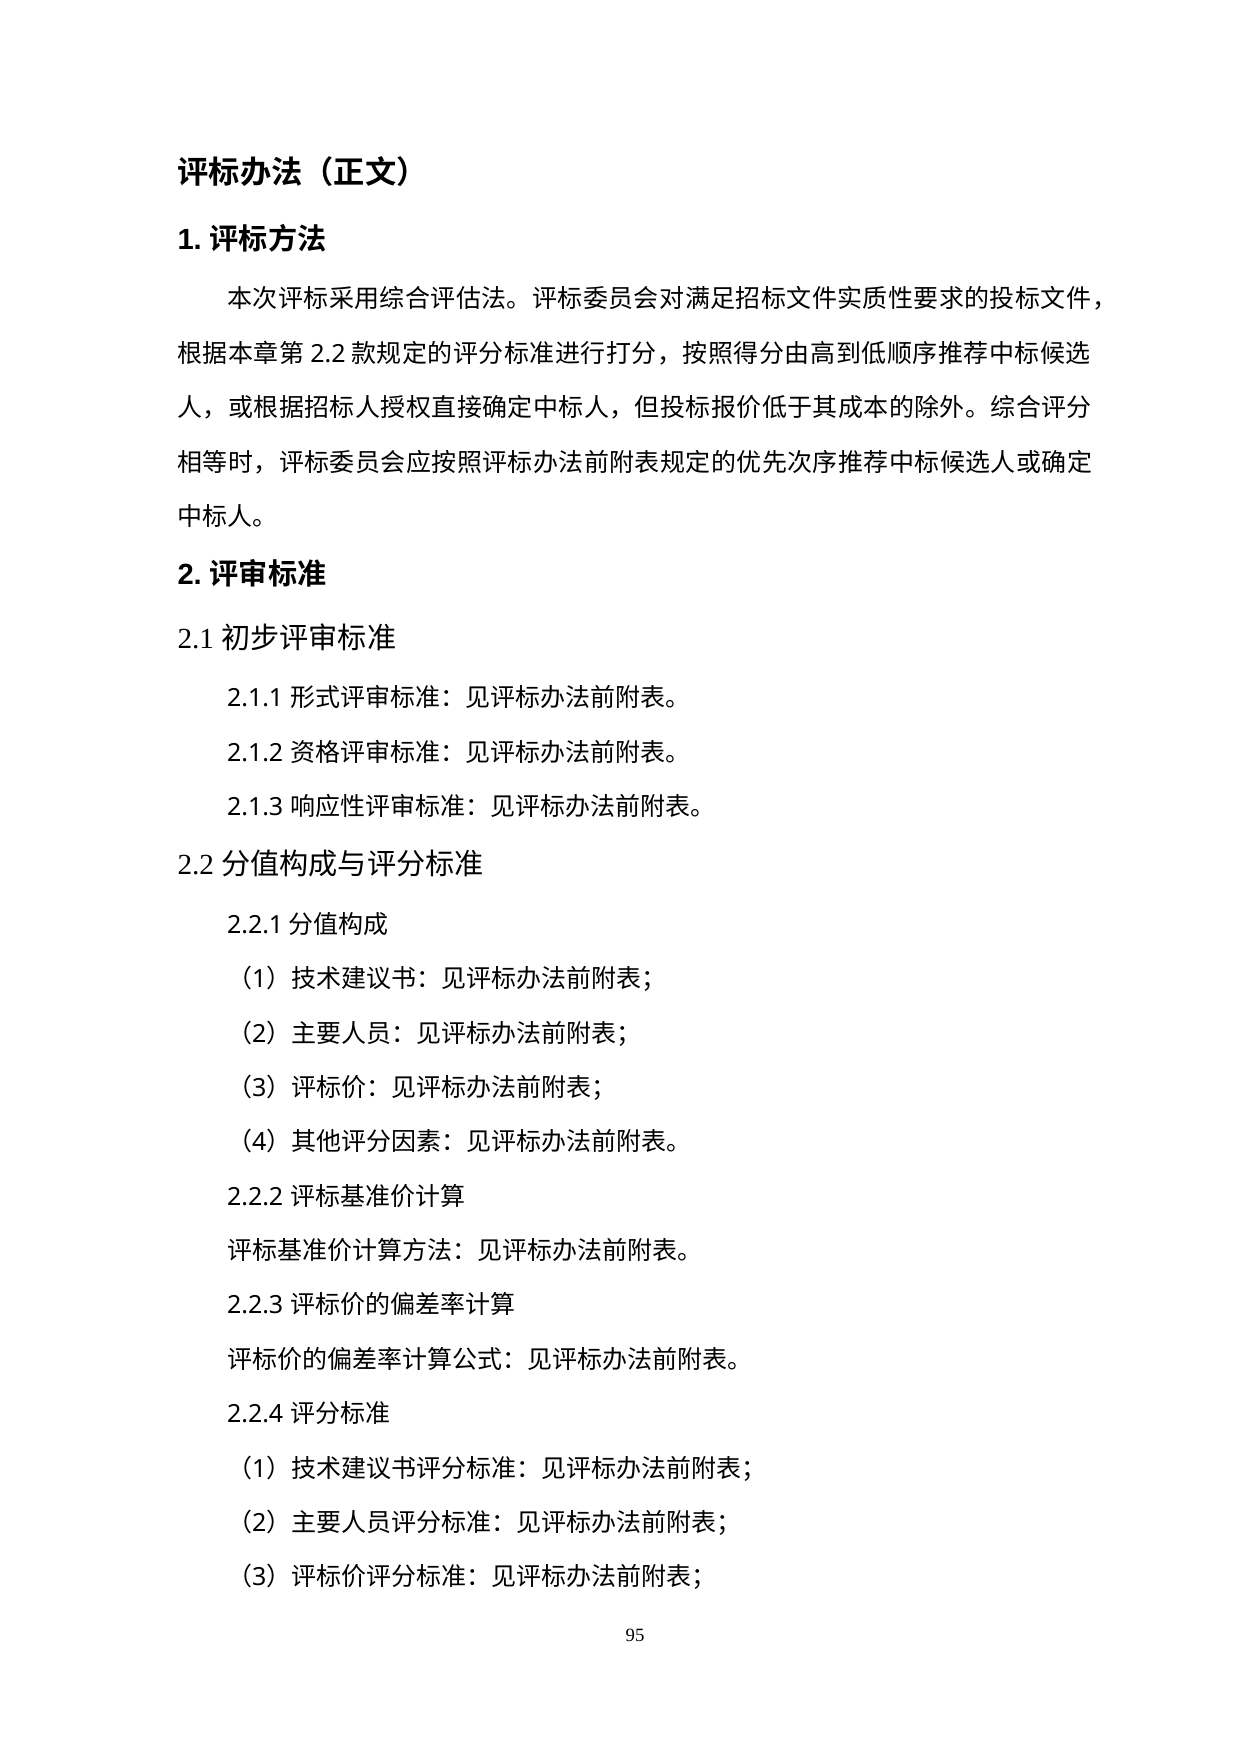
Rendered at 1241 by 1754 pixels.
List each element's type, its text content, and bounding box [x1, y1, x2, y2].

text （1）技术建议书：见评标办法前附表； [177, 959, 1092, 995]
text 2.2.4 评分标准 [177, 1394, 1092, 1430]
text 评标基准价计算方法：见评标办法前附表。 [177, 1231, 1092, 1267]
text 2.2.1分值构成 [177, 904, 1092, 941]
subtitle 2.1 初步评审标准 [177, 614, 1092, 657]
text （4）其他评分因素：见评标办法前附表。 [177, 1122, 1092, 1158]
text 2.1.2 资格评审标准：见评标办法前附表。 [177, 732, 1092, 768]
text （2）主要人员评分标准：见评标办法前附表； [177, 1502, 1092, 1539]
text 2.1.1 形式评审标准：见评标办法前附表。 [177, 678, 1092, 714]
text 评标价的偏差率计算公式：见评标办法前附表。 [177, 1339, 1092, 1376]
text （3）评标价评分标准：见评标办法前附表； [177, 1557, 1092, 1593]
text 2.2.3 评标价的偏差率计算 [177, 1285, 1092, 1321]
subtitle 2.2 分值构成与评分标准 [177, 841, 1092, 883]
text （3）评标价：见评标办法前附表； [177, 1067, 1092, 1104]
subtitle 1. 评标方法 [177, 216, 1092, 258]
subtitle 2. 评审标准 [177, 551, 1092, 593]
text （1）技术建议书评分标准：见评标办法前附表； [177, 1448, 1092, 1484]
text 2.1.3 响应性评审标准：见评标办法前附表。 [177, 786, 1092, 823]
text 评标办法（正文） [177, 148, 1092, 193]
text 本次评标采用综合评估法。评标委员会对满足招标文件实质性要求的投标文件，根据本章第2.2款规定的评分标准进行打分，按照得分由高到低顺序推荐中标候选人，或根据招标人授权直接确定中标人，但投标报价低于其成本的除外。综合评分相等时，评标委员会应按照评标办法前附表规定的优先次序推荐中标候选人或确定中标人。 [177, 279, 1092, 533]
text 2.2.2 评标基准价计算 [177, 1176, 1092, 1212]
text （2）主要人员：见评标办法前附表； [177, 1013, 1092, 1049]
